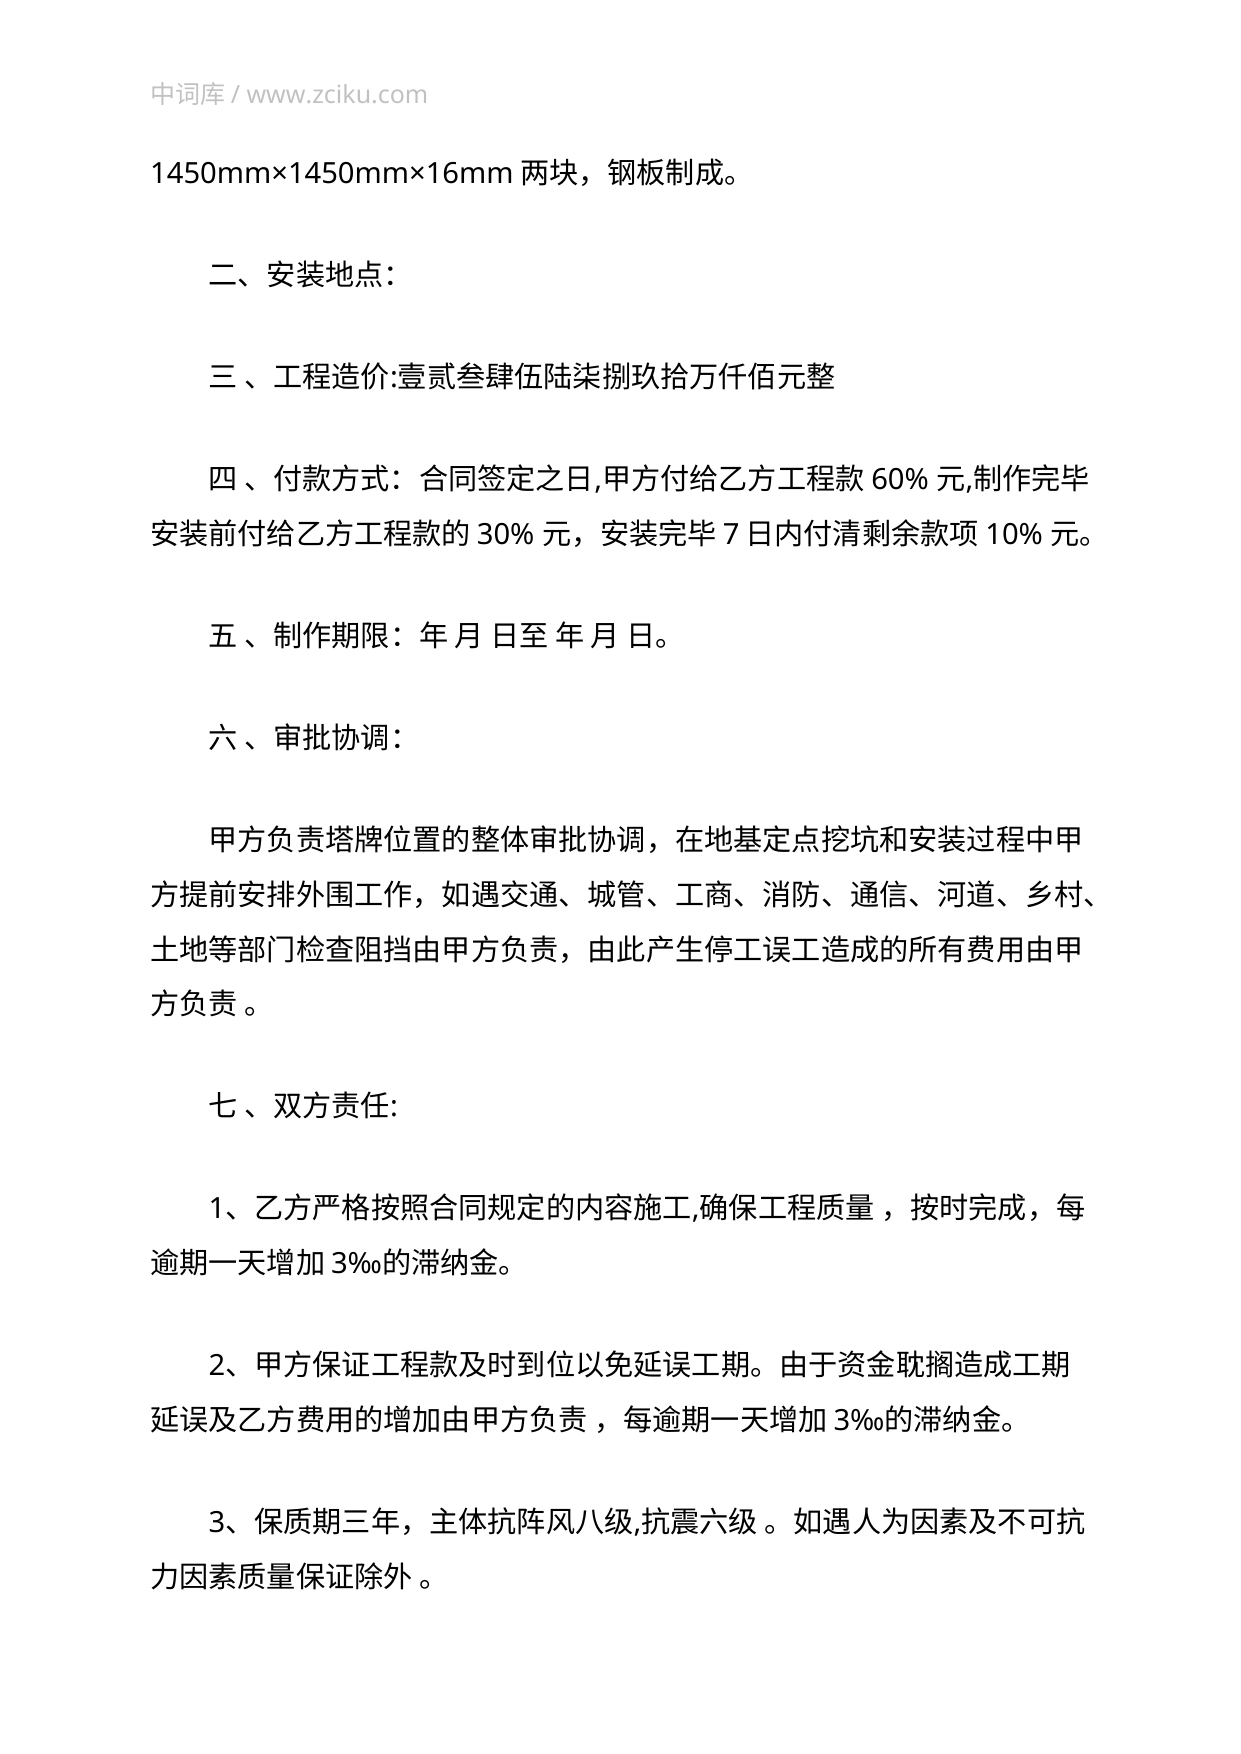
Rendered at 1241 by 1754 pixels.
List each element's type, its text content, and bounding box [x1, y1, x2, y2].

text 四 、付款方式：合同签定之日,甲方付给乙方工程款 60% 元,制作完毕安装前付给乙方工程款的30% 元，安装完毕7日内付清剩余款项 10% 元。 [150, 456, 1090, 553]
text 七 、双方责任: [150, 1083, 1090, 1125]
text 3、保质期三年，主体抗阵风八级,抗震六级 。如遇人为因素及不可抗力因素质量保证除外 。 [150, 1499, 1090, 1596]
text 三 、工程造价:壹贰叁肆伍陆柒捌玖拾万仟佰元整 [150, 354, 1090, 396]
text 五 、制作期限：年 月 日至 年 月 日。 [150, 613, 1090, 655]
text 1、乙方严格按照合同规定的内容施工,确保工程质量 ，按时完成，每逾期一天增加3‰的滞纳金。 [150, 1185, 1090, 1282]
text 六 、审批协调： [150, 714, 1090, 757]
text 2、甲方保证工程款及时到位以免延误工期。由于资金耽搁造成工期延误及乙方费用的增加由甲方负责 ，每逾期一天增加3‰的滞纳金。 [150, 1342, 1090, 1439]
text 二、安装地点： [150, 252, 1090, 294]
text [150, 150, 1090, 192]
text 甲方负责塔牌位置的整体审批协调，在地基定点挖坑和安装过程中甲方提前安排外围工作，如遇交通、城管、工商、消防、通信、河道、乡村、土地等部门检查阻挡由甲方负责，由此产生停工误工造成的所有费用由甲方负责 。 [150, 816, 1090, 1023]
